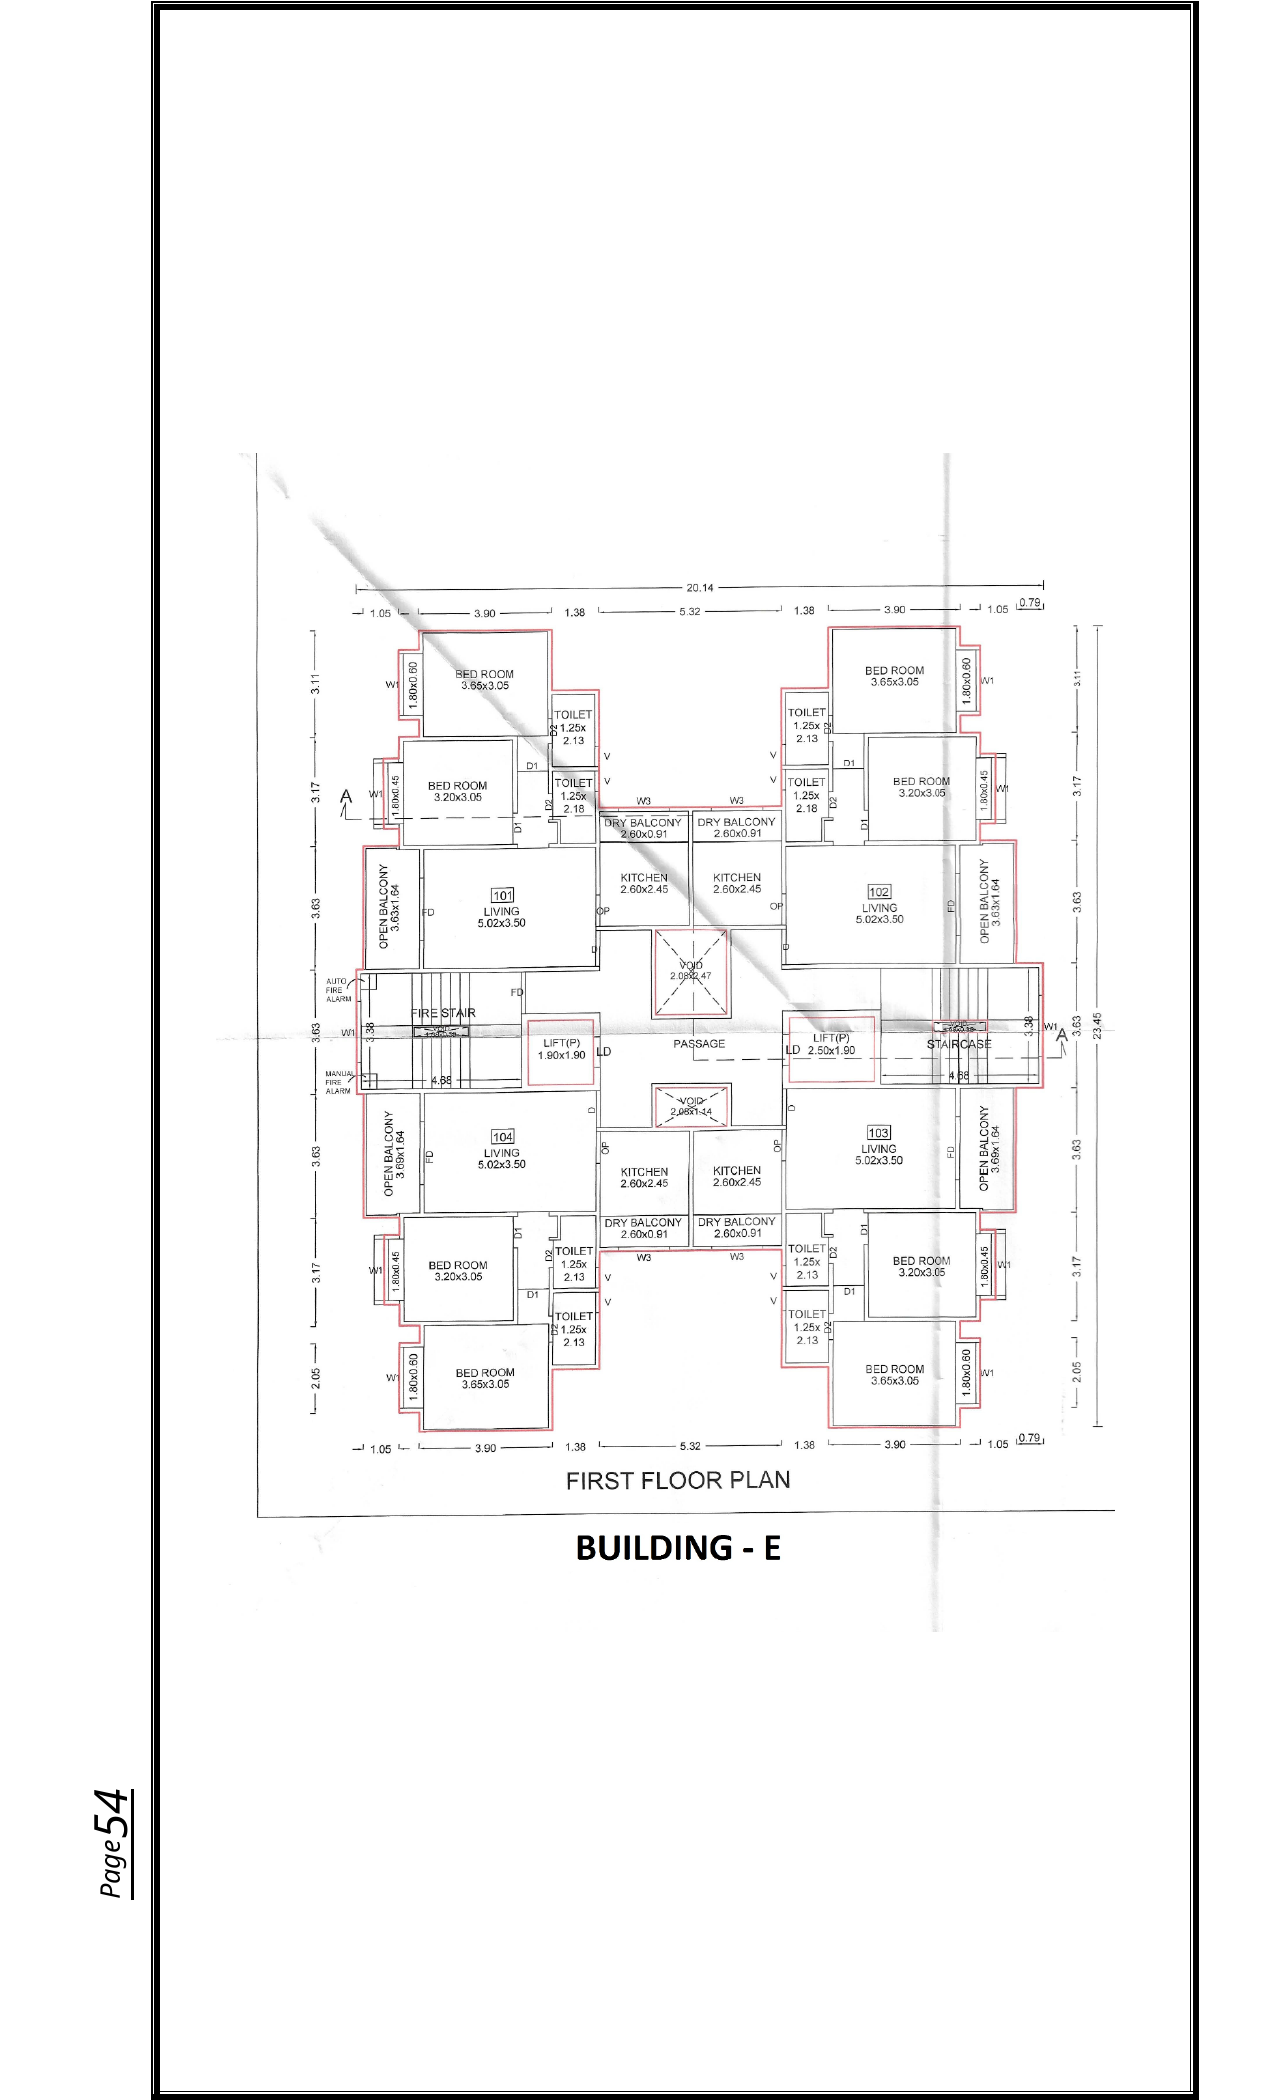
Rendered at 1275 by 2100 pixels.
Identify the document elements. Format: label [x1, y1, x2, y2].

picture [216, 453, 1115, 1632]
